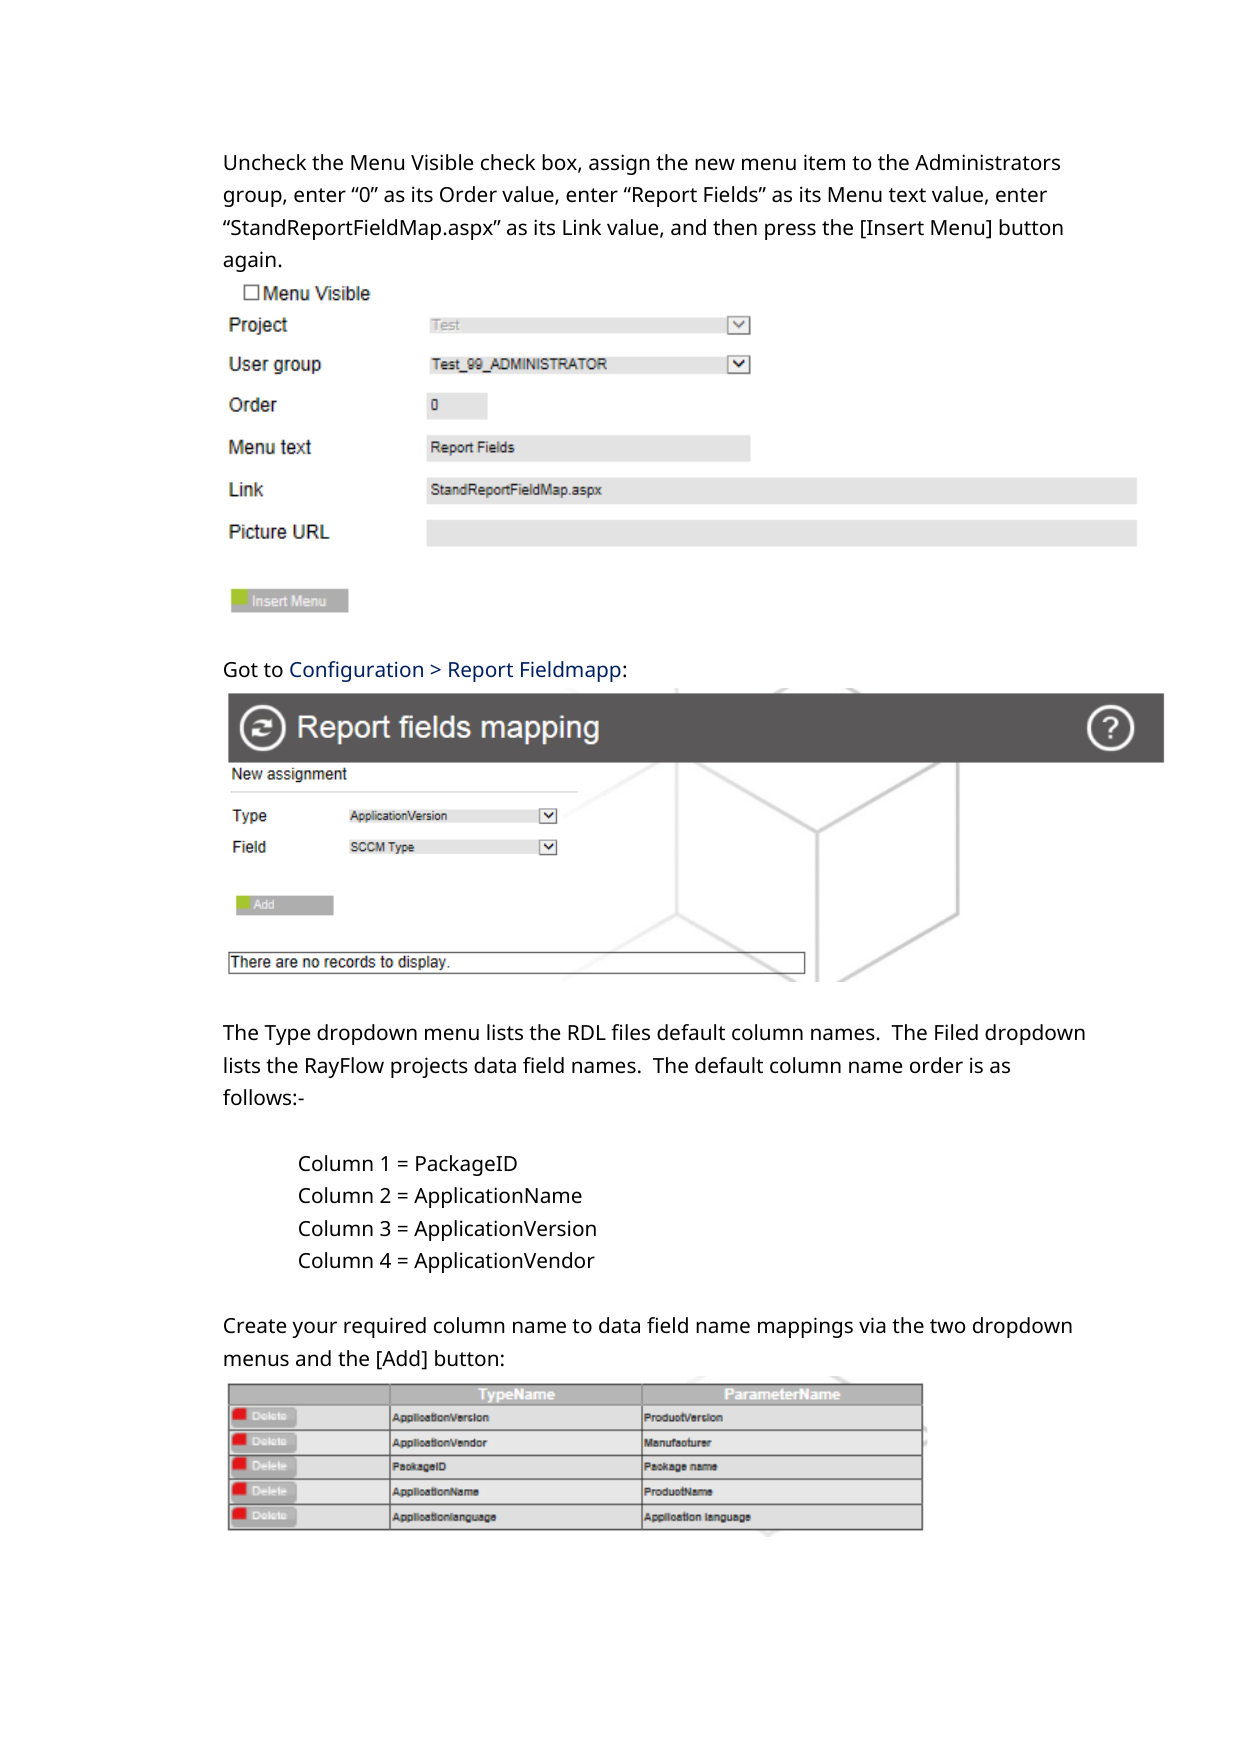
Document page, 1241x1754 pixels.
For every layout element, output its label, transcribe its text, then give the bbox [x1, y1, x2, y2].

picture [222, 688, 1168, 982]
list Column 1 = PackageID [298, 1149, 1093, 1177]
list Create your required column name to data field name mappings via the two dropdown menus and the [Add] button: [223, 1312, 1093, 1373]
list Uncheck the Menu Visible check box, assign the new menu item to the Administrators group, enter “0” as its Order value, enter “Report Fields” as its Menu text value, enter “StandReportFieldMap.aspx” as its Link value, and then press the [Insert Menu] button again. [223, 148, 1093, 274]
picture [222, 278, 1145, 619]
list The Type dropdown menu lists the RDL files default column names. The Filed dropdown lists the RayFlow projects data field names. The default column name order is as follows:- [223, 1018, 1093, 1112]
list Got to Configuration > Report Fieldmapp: [223, 655, 1093, 684]
picture [222, 1376, 928, 1537]
list Column 3 = ApplicationVersion [298, 1214, 1093, 1242]
list Column 2 = ApplicationName [298, 1181, 1093, 1210]
list Column 4 = ApplicationVendor [298, 1246, 1093, 1275]
